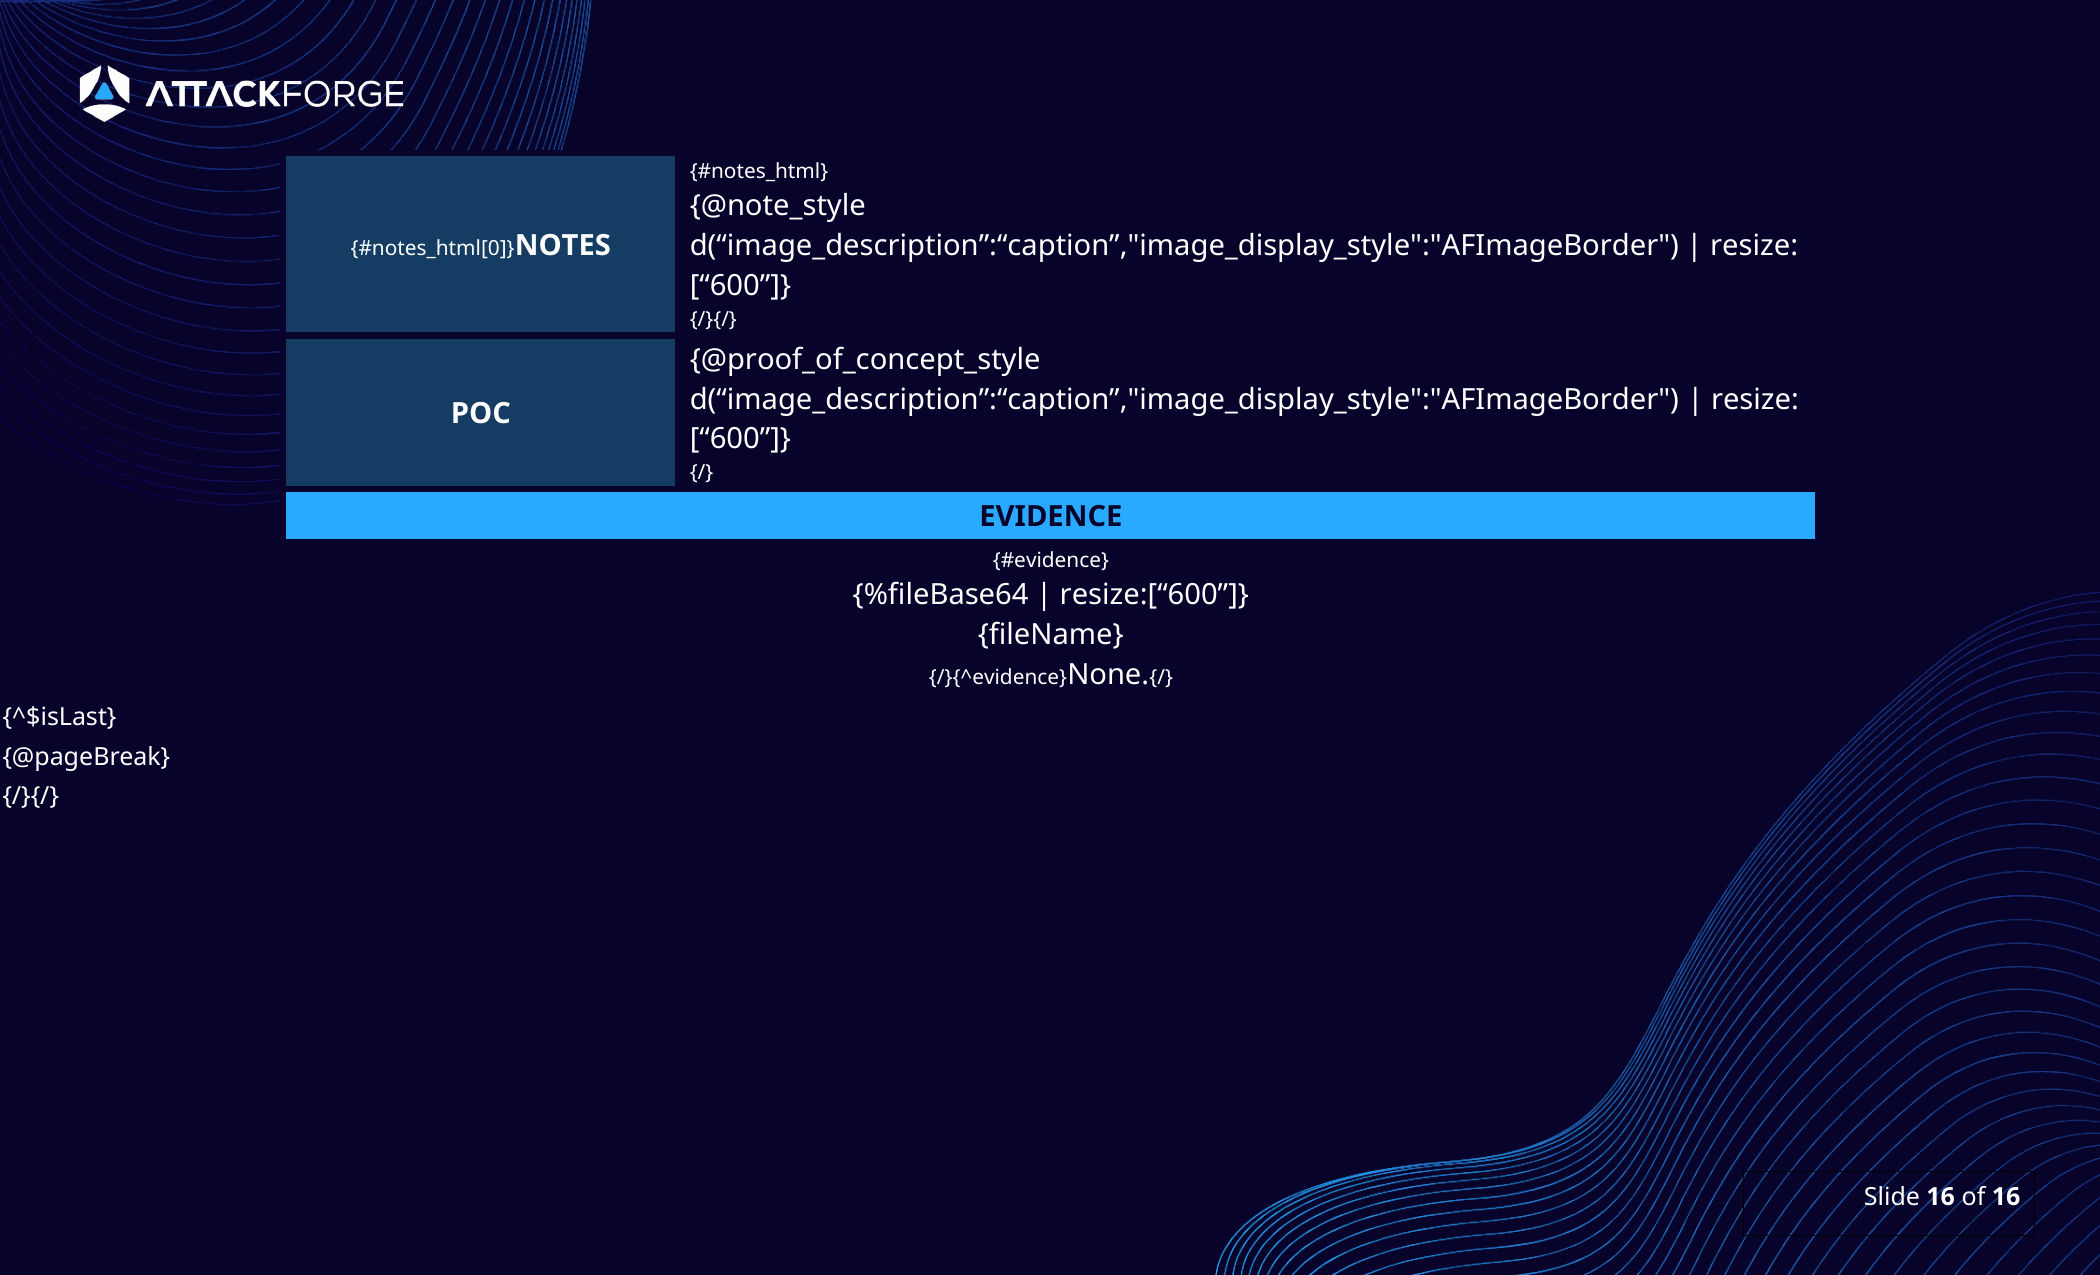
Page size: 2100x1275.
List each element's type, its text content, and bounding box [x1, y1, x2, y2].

table_cell {#notes_html} {@note_styled(“image_description”:“caption”,"image_display_style":"AFImageBorder") | resize:[“600”]} {/}{/} [681, 156, 1815, 332]
text {@pageBreak} [2, 738, 2099, 772]
text {^$isLast} [2, 699, 2099, 733]
table_cell EVIDENCE [286, 492, 1815, 539]
table_cell {#notes_html[0]}NOTES [286, 156, 675, 332]
text {/}{/} [2, 777, 2099, 811]
table_cell {@proof_of_concept_styled(“image_description”:“caption”,"image_display_style":"AFImageBorder") | resize:[“600”]} {/} [681, 339, 1815, 486]
picture [1181, 563, 2100, 1275]
table_cell {#evidence} {%fileBase64 | resize:[“600”]} {fileName} {/}{^evidence}None.{/} [286, 545, 1815, 693]
table_cell POC [286, 339, 675, 486]
picture [0, 0, 922, 548]
